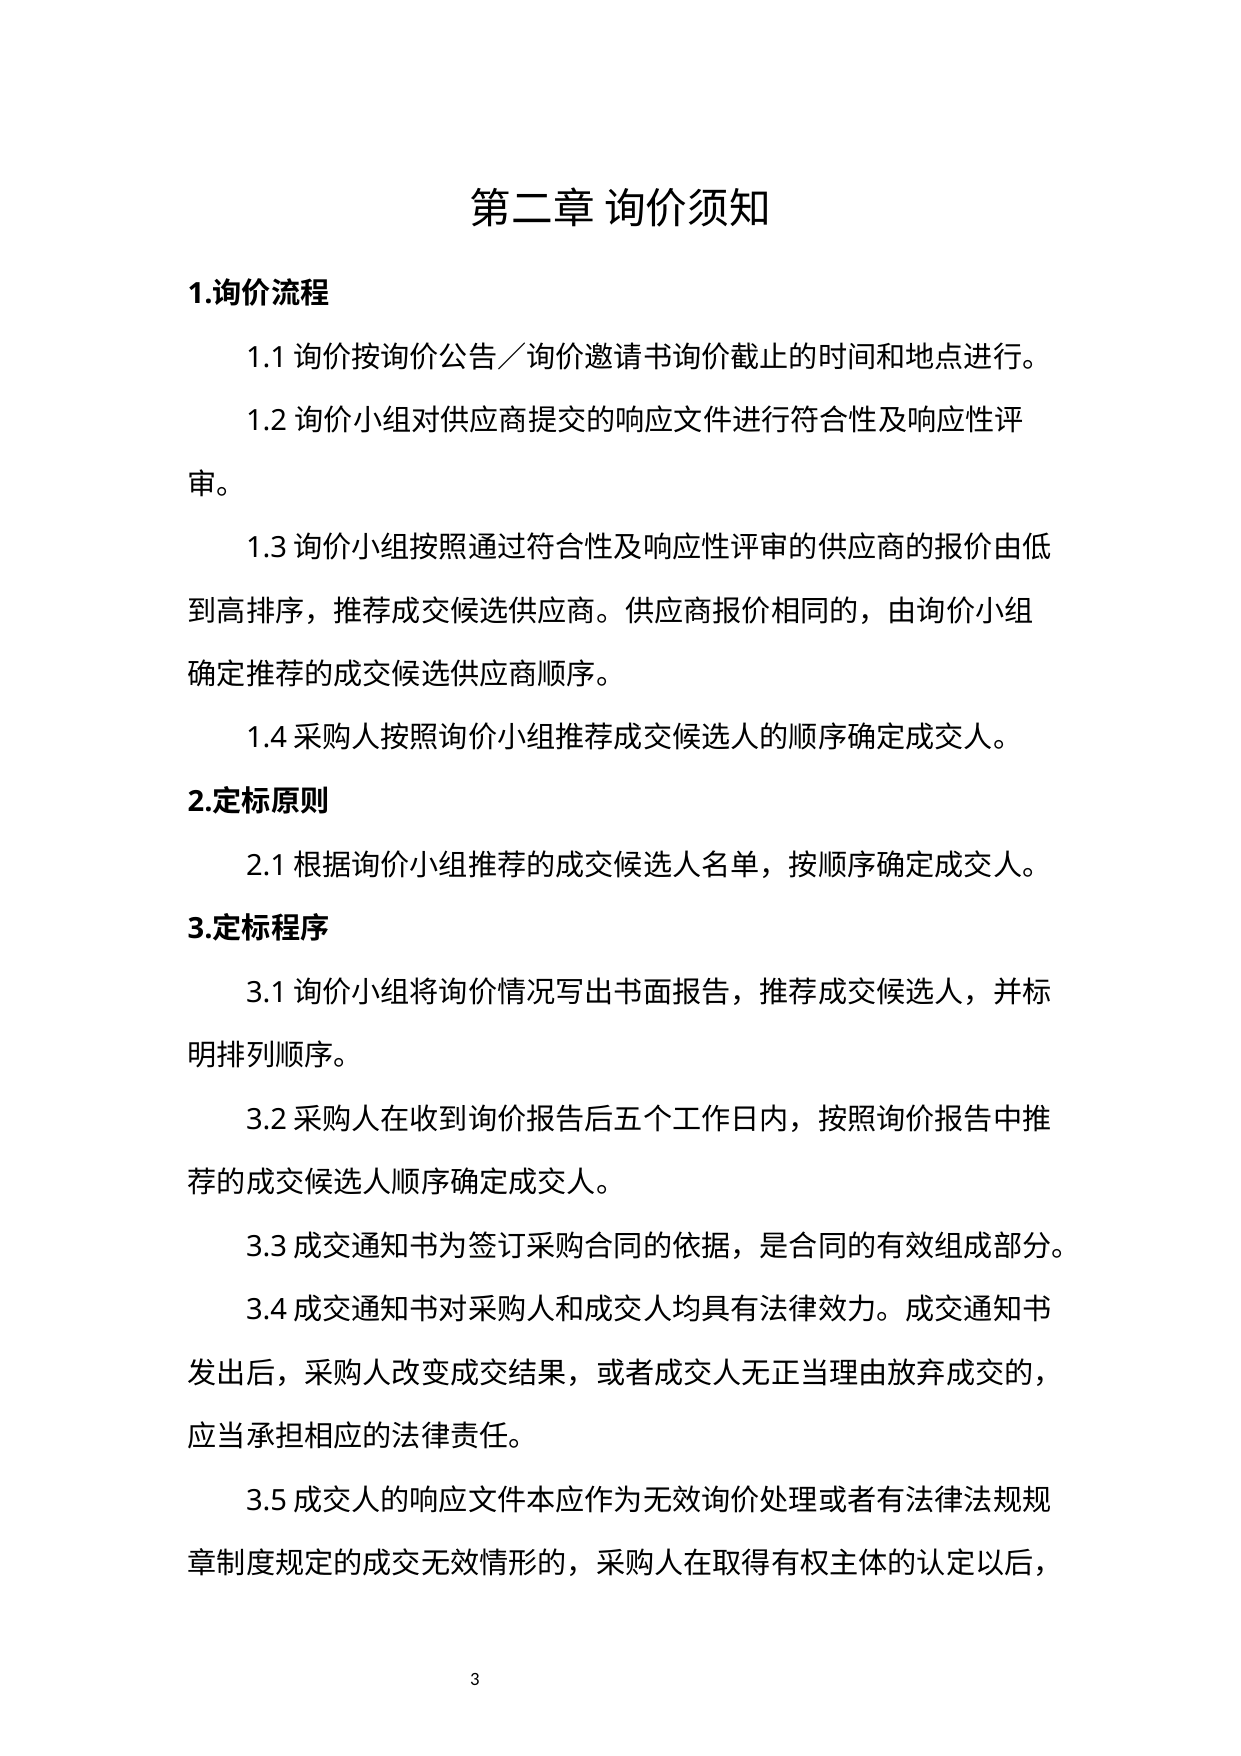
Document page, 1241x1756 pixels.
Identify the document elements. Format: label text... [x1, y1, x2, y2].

text 1.询价流程 [187, 269, 1053, 312]
text 3.2采购人在收到询价报告后五个工作日内，按照询价报告中推荐的成交候选人顺序确定成交人。 [187, 1095, 1053, 1201]
title 第二章 询价须知 [187, 175, 1053, 235]
text 3.1询价小组将询价情况写出书面报告，推荐成交候选人，并标明排列顺序。 [187, 968, 1053, 1074]
text 2.1根据询价小组推荐的成交候选人名单，按顺序确定成交人。 [187, 841, 1053, 883]
text 1.1询价按询价公告／询价邀请书询价截止的时间和地点进行。 [187, 333, 1053, 376]
text 1.2 询价小组对供应商提交的响应文件进行符合性及响应性评审。 [187, 397, 1053, 502]
text 1.4采购人按照询价小组推荐成交候选人的顺序确定成交人。 [187, 714, 1053, 756]
text 1.3询价小组按照通过符合性及响应性评审的供应商的报价由低到高排序，推荐成交候选供应商。供应商报价相同的，由询价小组确定推荐的成交候选供应商顺序。 [187, 524, 1053, 693]
text 3.定标程序 [187, 905, 1053, 947]
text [187, 1476, 1053, 1582]
text 2.定标原则 [187, 778, 1053, 820]
text 3.4成交通知书对采购人和成交人均具有法律效力。成交通知书发出后，采购人改变成交结果，或者成交人无正当理由放弃成交的，应当承担相应的法律责任。 [187, 1286, 1053, 1455]
text 3.3成交通知书为签订采购合同的依据，是合同的有效组成部分。 [187, 1222, 1053, 1264]
